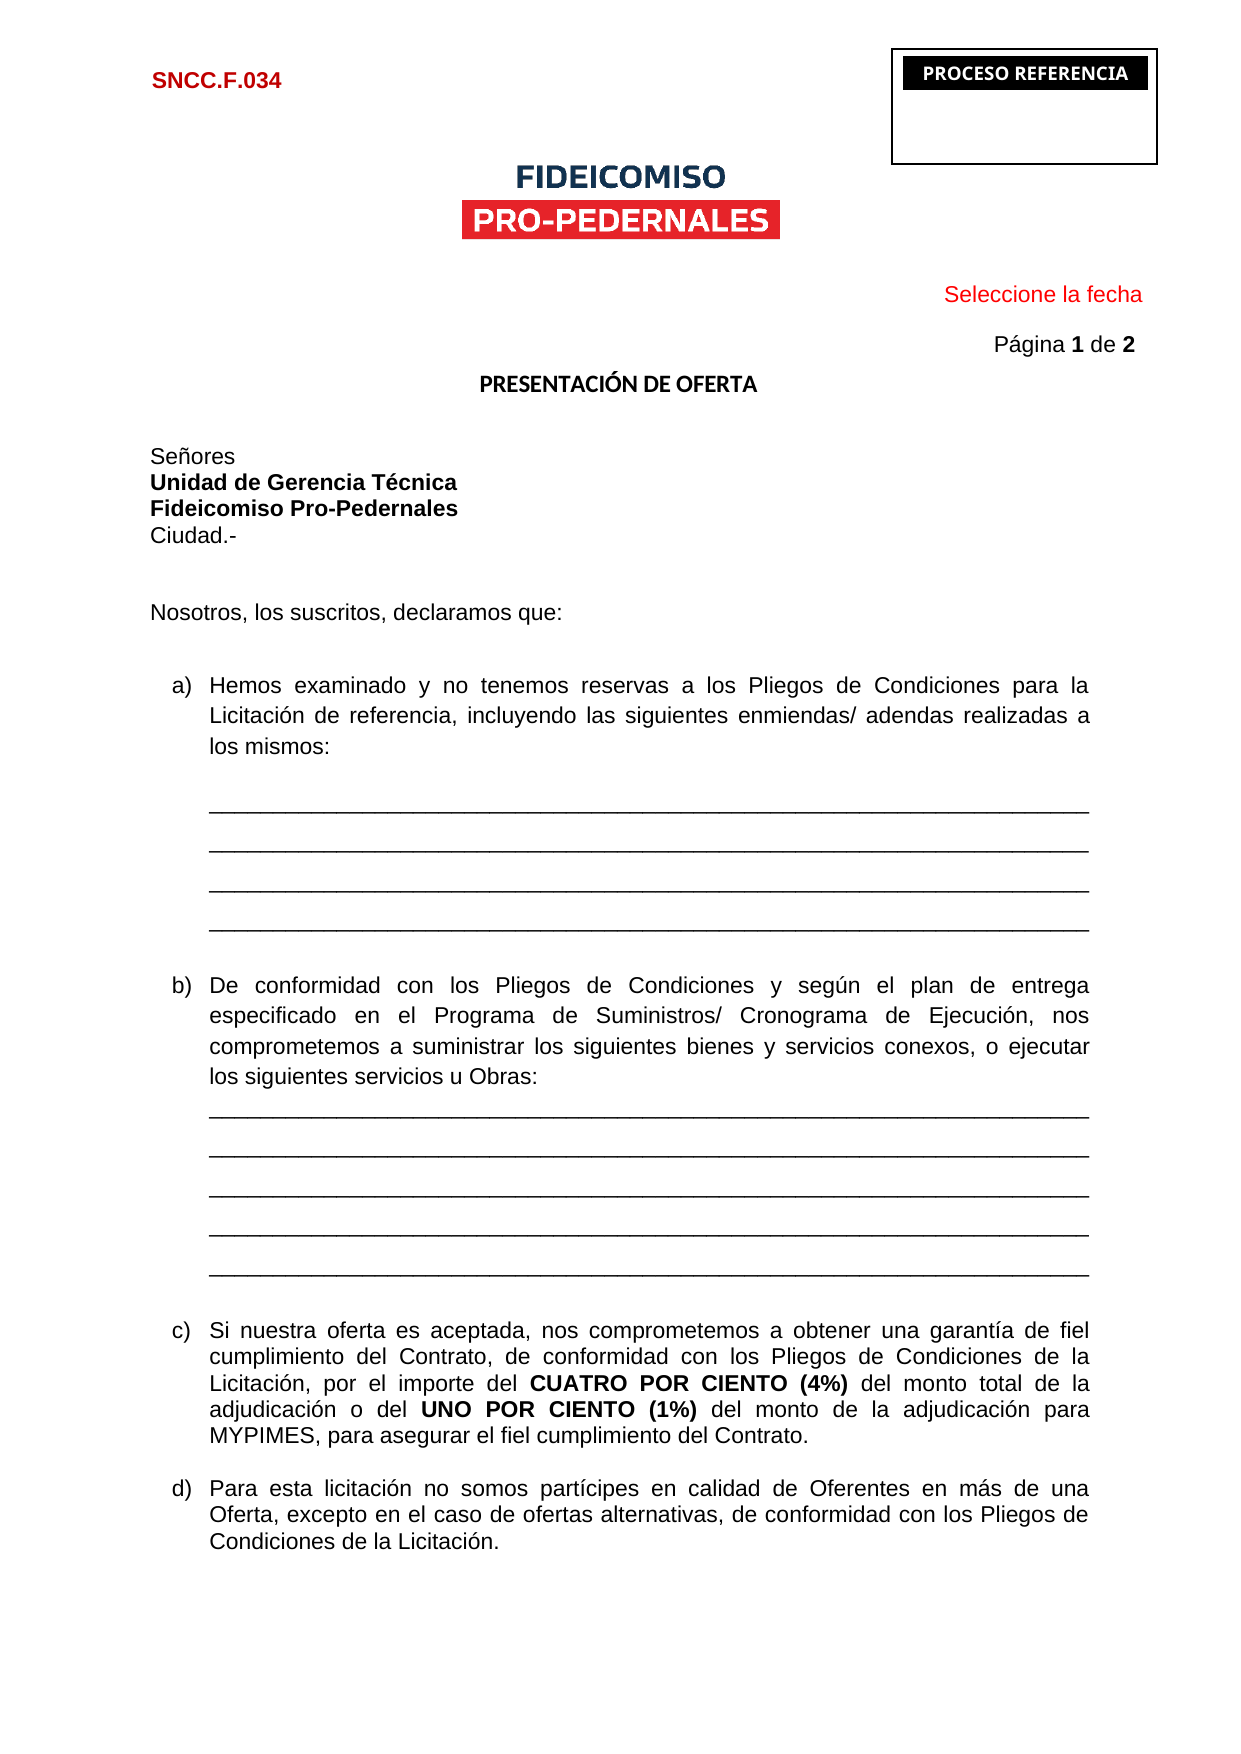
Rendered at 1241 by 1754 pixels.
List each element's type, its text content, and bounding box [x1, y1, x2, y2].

list De conformidad con los Pliegos de Condiciones y según el plan de entrega especificado en el Programa de Suministros/ Cronograma de Ejecución, nos comprometemos a suministrar los siguientes bienes y servicios conexos, o ejecutar los siguientes servicios u Obras: [172, 972, 1090, 1089]
list Para esta licitación no somos partícipes en calidad de Oferentes en más de una Oferta, excepto en el caso de ofertas alternativas, de conformidad con los Pliegos de Condiciones de [172, 1475, 1090, 1554]
text _________________________________________________________________________________________________________________________________________________________________________________________________________________________________________________________________________________________________________________________________________________________ [209, 1093, 1090, 1277]
text Unidad de Gerencia Técnica [150, 469, 1090, 495]
text Nosotros, los suscritos, declaramos que: [150, 599, 1090, 626]
list Hemos examinado y no tenemos reservas a los Pliegos de Condiciones para la Licitación de referencia, incluyendo las siguientes enmiendas/ adendas realizadas a los mismos: [172, 672, 1090, 759]
list Si nuestra oferta es aceptada, nos comprometemos a obtener una garantía de fiel cumplimiento del Contrato, de conformidad con los Pliegos de Condiciones de la Licitación, por el importe del CUATRO POR CIENTO (4%) del monto total de la adjudicación o del UNO POR CIENTO (1%) del monto de la adjudicación para MYPIMES, para asegurar el fiel cumplimiento del Contrato. [172, 1317, 1090, 1448]
text Fideicomiso Pro-Pedernales [150, 495, 1090, 522]
text ____________________________________________________________________________________________________________________________________________________________________________________________________________________________________________________________________________________ [209, 788, 1090, 933]
text Ciudad.- [150, 522, 1090, 548]
picture [454, 150, 786, 248]
text Señores [150, 443, 1090, 469]
